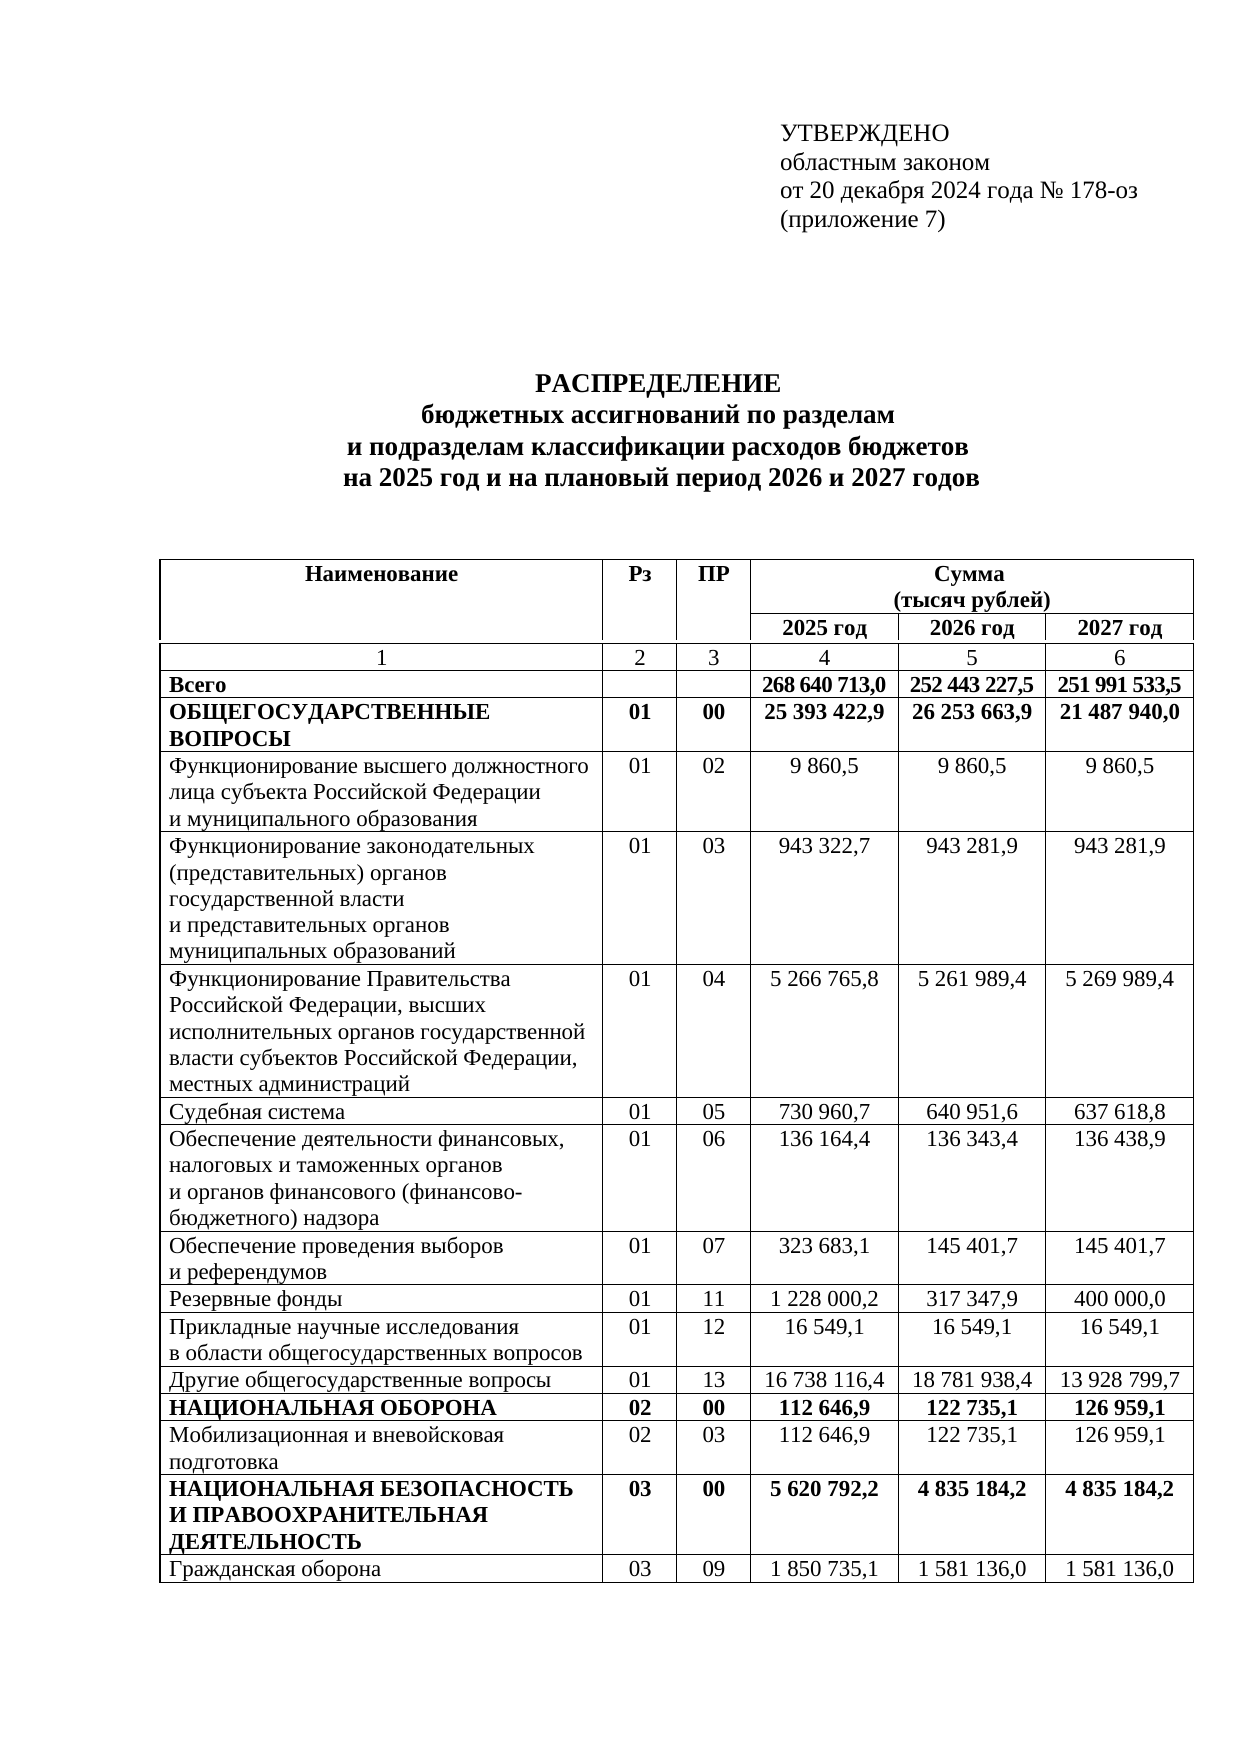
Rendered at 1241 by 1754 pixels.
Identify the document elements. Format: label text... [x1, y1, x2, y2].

table_header Наименование [161, 560, 602, 640]
table_cell 07 [677, 1232, 750, 1284]
table_cell 04 [677, 965, 750, 1097]
table_cell 252 443 227,5 [899, 671, 1045, 697]
table_cell 13 [677, 1367, 750, 1393]
table_cell 00 [677, 698, 750, 751]
table_cell Функционирование высшего должностного лица субъекта Российской Федерации и муниципального образования [161, 752, 602, 831]
table_cell 12 [677, 1313, 750, 1366]
table_cell Всего [161, 671, 602, 697]
table_cell 251 991 533,5 [1046, 671, 1193, 697]
table_cell 943 281,9 [899, 832, 1045, 964]
table_cell 640 951,6 [899, 1098, 1045, 1124]
table_cell 26 253 663,9 [899, 698, 1045, 751]
table_cell 2026 год [899, 614, 1045, 640]
table_cell Прикладные научные исследования в области общегосударственных вопросов [161, 1313, 602, 1366]
table_cell ОБЩЕГОСУДАРСТВЕННЫЕ ВОПРОСЫ [161, 698, 602, 751]
table_cell 4 835 184,2 [1046, 1475, 1193, 1554]
table_cell Функционирование Правительства Российской Федерации, высших исполнительных органов государственной власти субъектов Российской Федерации, местных администраций [161, 965, 602, 1097]
table_cell 02 [603, 1394, 676, 1420]
table_cell 01 [603, 752, 676, 831]
table_cell 02 [677, 752, 750, 831]
table_cell 09 [677, 1555, 750, 1582]
table_cell 01 [603, 698, 676, 751]
table_header Рз [603, 560, 676, 640]
table_cell 1 581 136,0 [1046, 1555, 1193, 1582]
table_cell 01 [603, 1098, 676, 1124]
table_cell НАЦИОНАЛЬНАЯ БЕЗОПАСНОСТЬ И ПРАВООХРАНИТЕЛЬНАЯ ДЕЯТЕЛЬНОСТЬ [161, 1475, 602, 1554]
table_cell 400 000,0 [1046, 1285, 1193, 1312]
table_cell 9 860,5 [751, 752, 898, 831]
table_cell 126 959,1 [1046, 1421, 1193, 1474]
table_cell 00 [677, 1475, 750, 1554]
table_cell 1 228 000,2 [751, 1285, 898, 1312]
text РАСПРЕДЕЛЕНИЕ бюджетных ассигнований по разделам и подразделам классификации расходов бюджетов на 2025 год и на плановый период 2026 и 2027 годов [159, 367, 1163, 492]
table_header ПР [677, 560, 750, 640]
table_cell 00 [677, 1394, 750, 1420]
table_cell 16 549,1 [751, 1313, 898, 1366]
table_cell 5 269 989,4 [1046, 965, 1193, 1097]
table_header 3 [677, 644, 750, 670]
table_cell 16 549,1 [899, 1313, 1045, 1366]
table_cell 03 [677, 832, 750, 964]
table_cell 16 549,1 [1046, 1313, 1193, 1366]
table_cell 943 322,7 [751, 832, 898, 964]
table_cell 02 [603, 1421, 676, 1474]
table_cell 21 487 940,0 [1046, 698, 1193, 751]
table_cell 03 [677, 1421, 750, 1474]
table_cell 5 266 765,8 [751, 965, 898, 1097]
table_cell 05 [677, 1098, 750, 1124]
table_cell 145 401,7 [1046, 1232, 1193, 1284]
table_header 1 [161, 644, 602, 670]
table_cell 122 735,1 [899, 1394, 1045, 1420]
table_cell 01 [603, 1125, 676, 1231]
table_cell 637 618,8 [1046, 1098, 1193, 1124]
table_cell 01 [603, 965, 676, 1097]
table_cell 943 281,9 [1046, 832, 1193, 964]
table_cell 136 438,9 [1046, 1125, 1193, 1231]
table_cell 9 860,5 [1046, 752, 1193, 831]
table_header Сумма (тысяч рублей) [751, 560, 1193, 613]
table_cell 112 646,9 [751, 1394, 898, 1420]
table_cell Функционирование законодательных (представительных) органов государственной власти и представительных органов муниципальных образований [161, 832, 602, 964]
table_header 2 [603, 644, 676, 670]
table_cell 317 347,9 [899, 1285, 1045, 1312]
table_cell 268 640 713,0 [751, 671, 898, 697]
table_cell 03 [603, 1475, 676, 1554]
table_cell 13 928 799,7 [1046, 1367, 1193, 1393]
table_cell 112 646,9 [751, 1421, 898, 1474]
table_cell Гражданская оборона [161, 1555, 602, 1582]
table_cell 5 261 989,4 [899, 965, 1045, 1097]
table_cell Обеспечение деятельности финансовых, налоговых и таможенных органов и органов финансового (финансово-бюджетного) надзора [161, 1125, 602, 1231]
table_cell 16 738 116,4 [751, 1367, 898, 1393]
text (приложение 7) [780, 204, 1163, 233]
table_cell 9 860,5 [899, 752, 1045, 831]
table_cell 01 [603, 1313, 676, 1366]
table_cell [677, 671, 750, 697]
table_cell 1 581 136,0 [899, 1555, 1045, 1582]
table_cell 730 960,7 [751, 1098, 898, 1124]
table_cell Мобилизационная и вневойсковая подготовка [161, 1421, 602, 1474]
table_cell [603, 671, 676, 697]
text областным законом [780, 147, 1163, 176]
table_cell 03 [603, 1555, 676, 1582]
table_cell Судебная система [161, 1098, 602, 1124]
table_cell 2025 год [751, 614, 898, 640]
table_cell 4 835 184,2 [899, 1475, 1045, 1554]
table_cell 18 781 938,4 [899, 1367, 1045, 1393]
table_cell 136 343,4 [899, 1125, 1045, 1231]
text УТВЕРЖДЕНО [780, 118, 1163, 147]
table_cell 01 [603, 832, 676, 964]
table_cell Другие общегосударственные вопросы [161, 1367, 602, 1393]
table_cell 323 683,1 [751, 1232, 898, 1284]
table_cell 145 401,7 [899, 1232, 1045, 1284]
table_cell 01 [603, 1232, 676, 1284]
table_cell 1 850 735,1 [751, 1555, 898, 1582]
table_cell 136 164,4 [751, 1125, 898, 1231]
table_header 5 [899, 644, 1045, 670]
table_header 4 [751, 644, 898, 670]
table_cell 122 735,1 [899, 1421, 1045, 1474]
table_cell 5 620 792,2 [751, 1475, 898, 1554]
table_cell 01 [603, 1285, 676, 1312]
table_cell Резервные фонды [161, 1285, 602, 1312]
table_cell Обеспечение проведения выборов и референдумов [161, 1232, 602, 1284]
table_header 6 [1046, 644, 1193, 670]
table_cell 06 [677, 1125, 750, 1231]
table_cell НАЦИОНАЛЬНАЯ ОБОРОНА [161, 1394, 602, 1420]
text от 20 декабря 2024 года № 178-оз [780, 176, 1163, 204]
table_cell 01 [603, 1367, 676, 1393]
table_cell 126 959,1 [1046, 1394, 1193, 1420]
table_cell 25 393 422,9 [751, 698, 898, 751]
table_cell 11 [677, 1285, 750, 1312]
table_cell 2027 год [1046, 614, 1193, 640]
